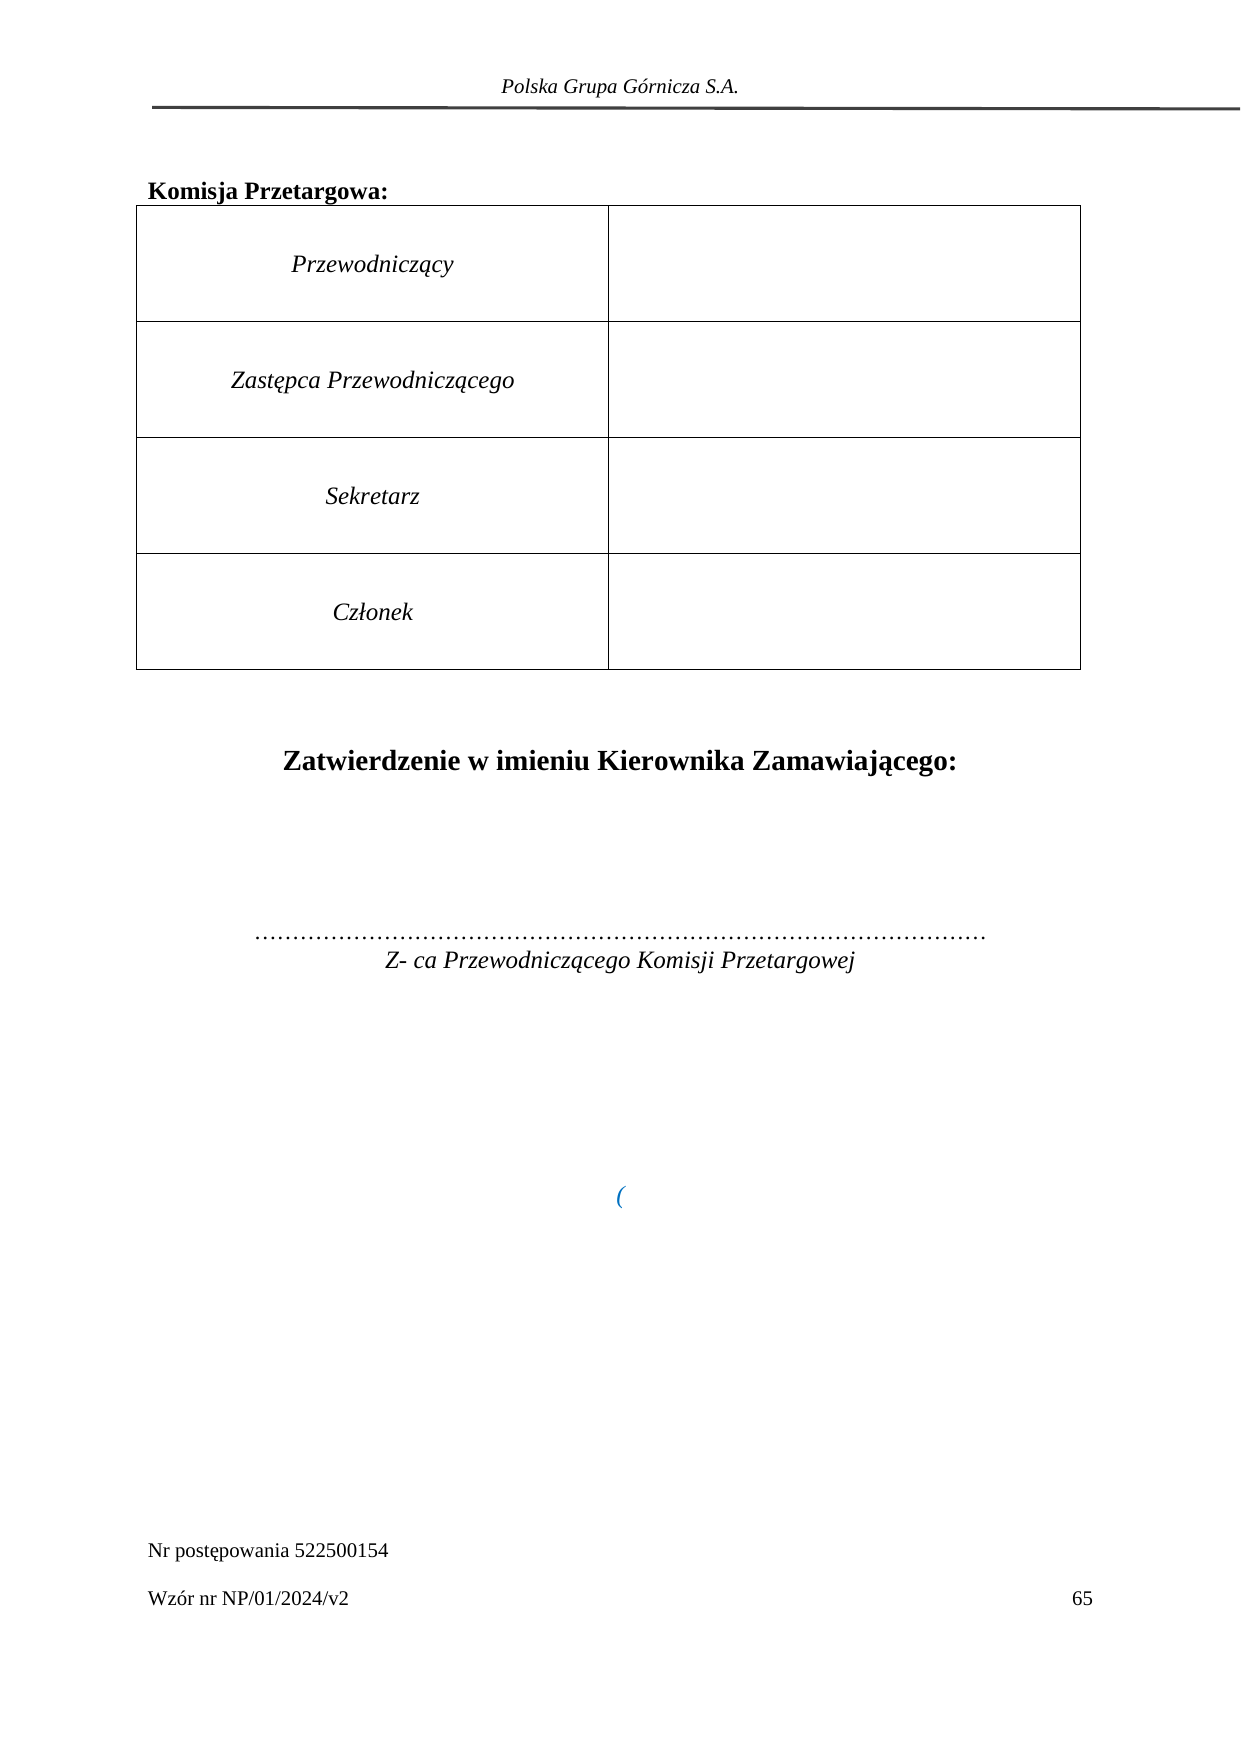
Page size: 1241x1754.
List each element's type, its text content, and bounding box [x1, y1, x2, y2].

text Zatwierdzenie w imieniu Kierownika Zamawiającego: [148, 743, 1092, 776]
table_header [609, 206, 1080, 321]
text ( [148, 1180, 1092, 1209]
table_cell Członek [137, 554, 608, 669]
table_header Przewodniczący [137, 206, 608, 321]
table_cell Zastępca Przewodniczącego [137, 322, 608, 437]
table_cell Sekretarz [137, 438, 608, 553]
table_cell [609, 438, 1080, 553]
table_cell [609, 554, 1080, 669]
text Komisja Przetargowa: [148, 176, 1092, 205]
table_cell [609, 322, 1080, 437]
text …………………………………………………………………………………… [148, 918, 1092, 945]
text Z- ca Przewodniczącego Komisji Przetargowej [148, 945, 1092, 973]
